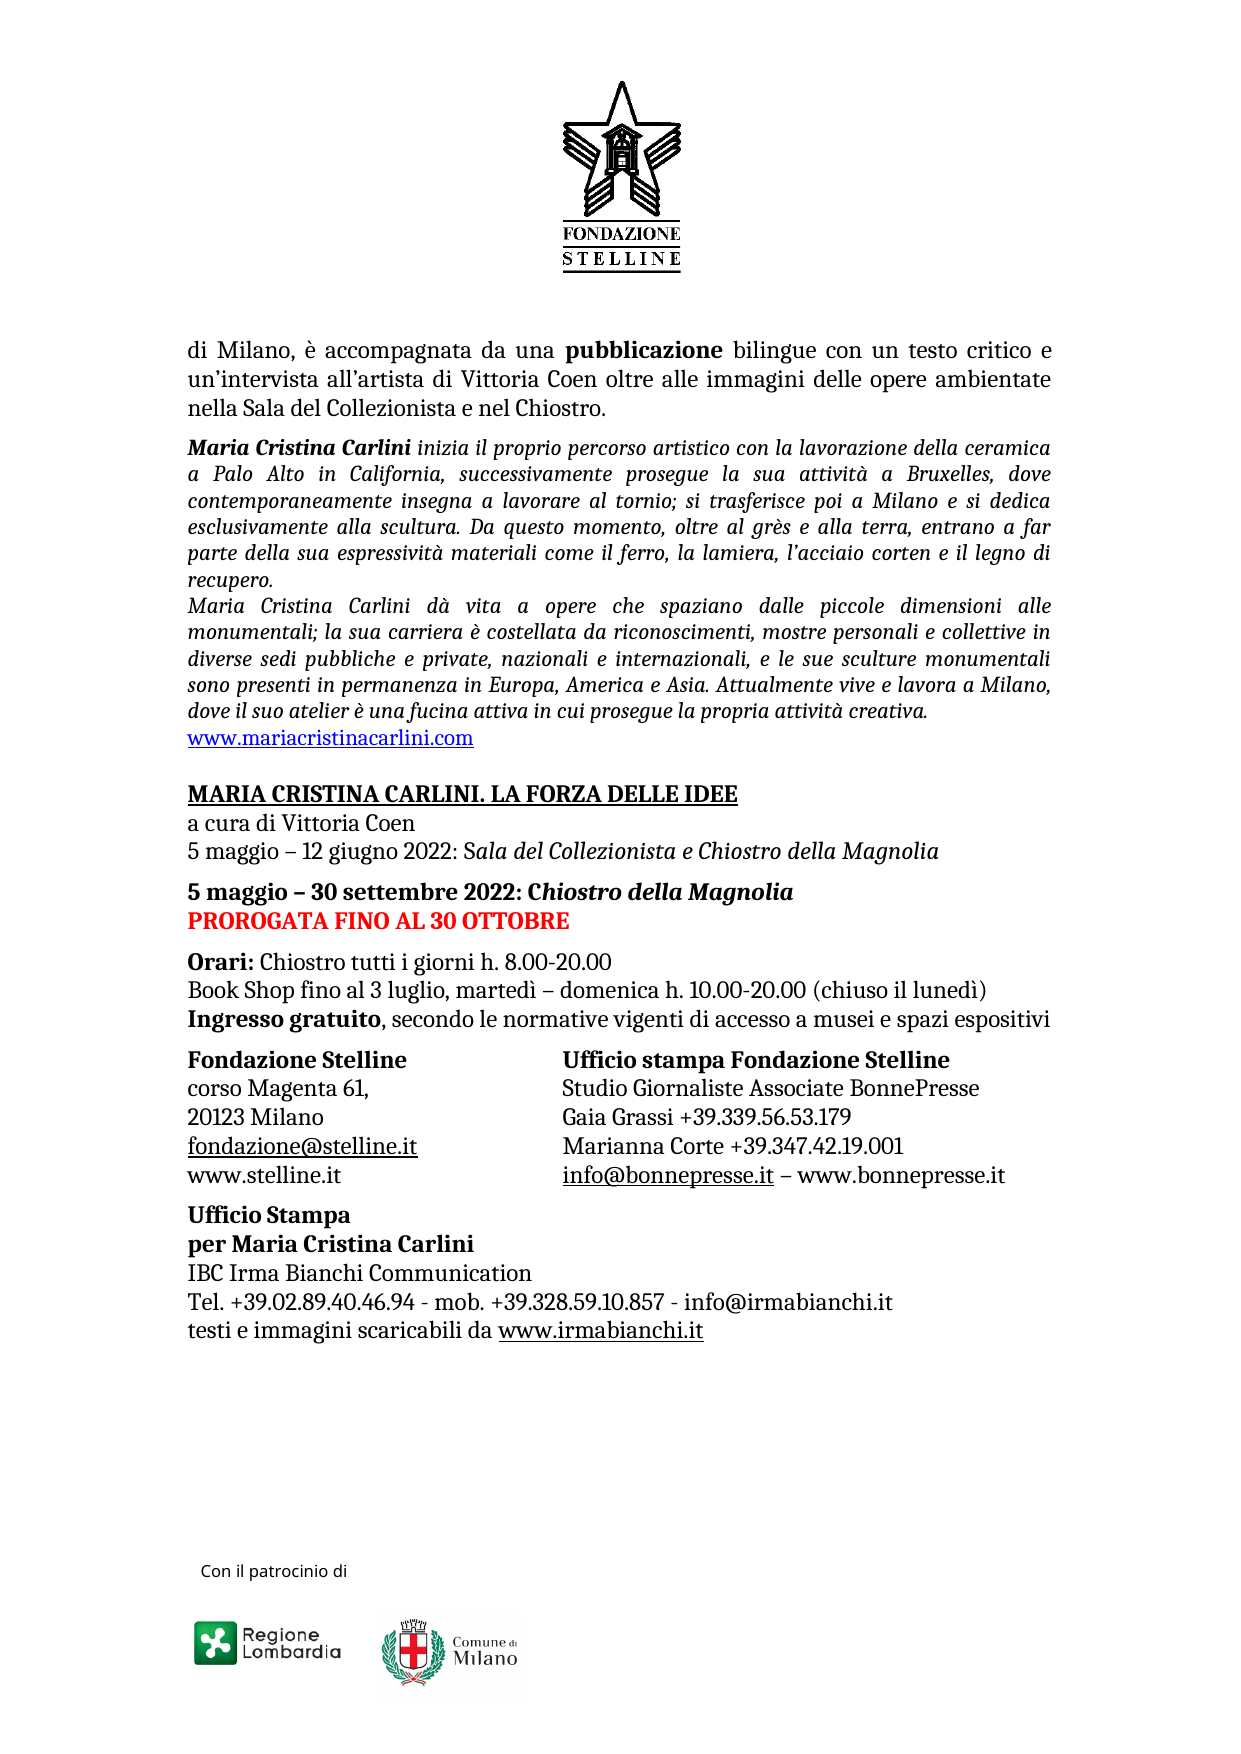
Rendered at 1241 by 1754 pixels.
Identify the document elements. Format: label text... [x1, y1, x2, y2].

text PROROGATA FINO AL 30 OTTOBRE [187, 907, 1053, 935]
text per Maria Cristina Carlini [187, 1230, 1053, 1259]
text Maria Cristina Carlini inizia il proprio percorso artistico con la lavorazione della ceramica a Palo Alto in California, successivamente prosegue la sua attività a Bruxelles, dove contemporaneamente insegna a lavorare al tornio; si trasferisce poi a Milano e si dedica esclusivamente alla scultura. Da questo momento, oltre al grès e alla terra, entrano a far parte della sua espressività materiali come il ferro, la lamiera, l’acciaio corten e il legno di recupero. [187, 435, 1053, 593]
text fondazione@stelline.it Marianna Corte +39.347.42.19.001 [187, 1132, 1053, 1161]
text Ufficio Stampa [187, 1201, 1053, 1230]
text Orari: Chiostro tutti i giorni h. 8.00-20.00 [187, 947, 1053, 976]
picture [187, 1611, 352, 1681]
text MARIA CRISTINA CARLINI. LA FORZA DELLE IDEE [187, 780, 1053, 808]
text corso Magenta 61, Studio Giornaliste Associate BonnePresse [187, 1074, 1053, 1103]
text 20123 Milano Gaia Grassi +39.339.56.53.179 [187, 1103, 1053, 1132]
text 5 maggio – 30 settembre 2022: Chiostro della Magnolia [187, 878, 1053, 907]
picture [554, 73, 687, 279]
picture [375, 1612, 526, 1704]
text di Milano, è accompagnata da una pubblicazione bilingue con un testo critico e un’intervista all’artista di Vittoria Coen oltre alle immagini delle opere ambientate nella Sala del Collezionista e nel Chiostro. [187, 336, 1053, 423]
text Tel. +39.02.89.40.46.94 - mob. +39.328.59.10.857 - info@irmabianchi.it [187, 1288, 1053, 1316]
text www.stelline.it info@bonnepresse.it – www.bonnepresse.it [187, 1161, 1053, 1189]
text testi e immagini scaricabili da www.irmabianchi.it [187, 1316, 1053, 1345]
text 5 maggio – 12 giugno 2022: Sala del Collezionista e Chiostro della Magnolia [187, 837, 1053, 866]
text www.mariacristinacarlini.com [187, 724, 1053, 780]
text Maria Cristina Carlini dà vita a opere che spaziano dalle piccole dimensioni alle monumentali; la sua carriera è costellata da riconoscimenti, mostre personali e collettive in diverse sedi pubbliche e private, nazionali e internazionali, e le sue sculture monumentali sono presenti in permanenza in Europa, America e Asia. Attualmente vive e lavora a Milano, dove il suo atelier è una fucina attiva in cui prosegue la propria attività creativa. [187, 593, 1053, 724]
text Fondazione Stelline Ufficio stampa Fondazione Stelline [187, 1046, 1053, 1074]
text Ingresso gratuito, secondo le normative vigenti di accesso a musei e spazi espositivi [187, 1005, 1053, 1034]
text a cura di Vittoria Coen [187, 808, 1053, 837]
text IBC Irma Bianchi Communication [187, 1259, 1053, 1288]
text Book Shop fino al 3 luglio, martedì – domenica h. 10.00-20.00 (chiuso il lunedì) [187, 976, 1053, 1005]
